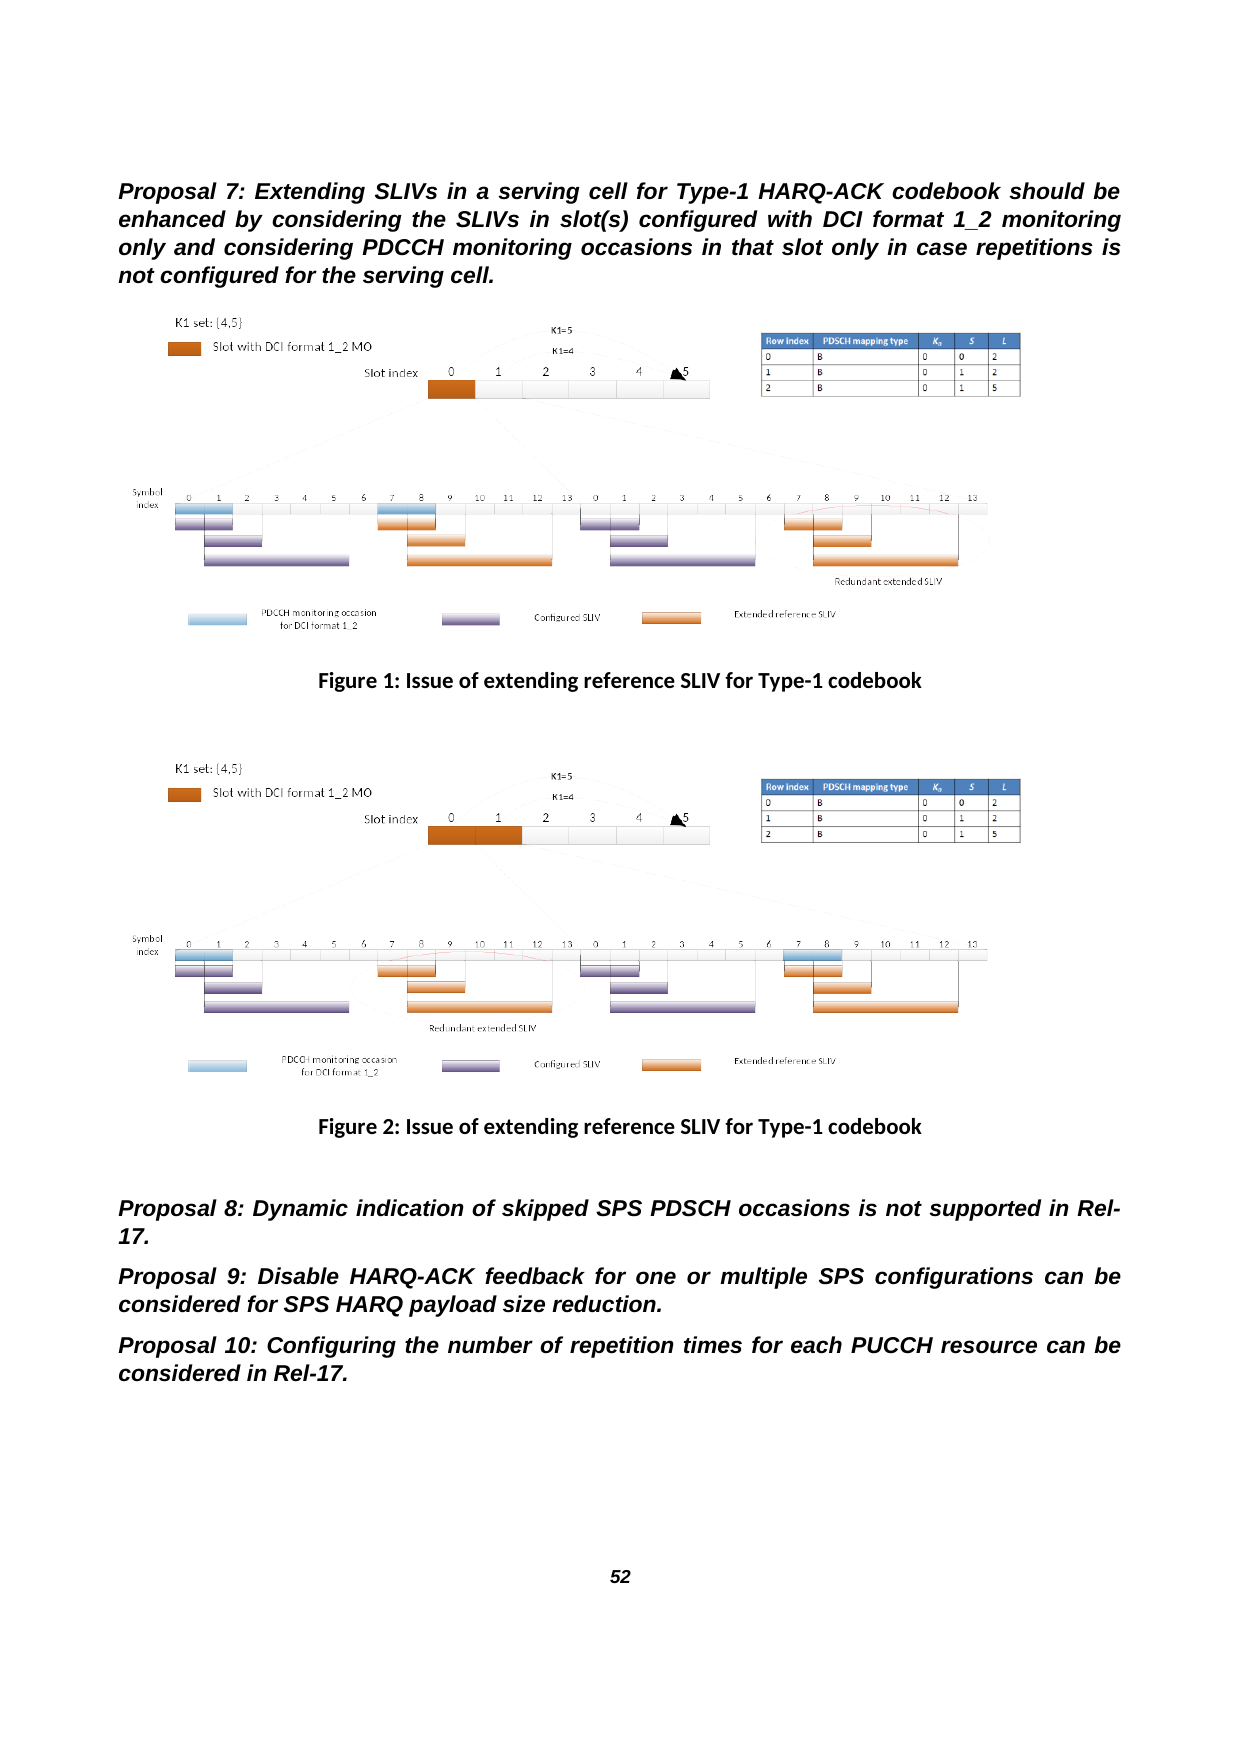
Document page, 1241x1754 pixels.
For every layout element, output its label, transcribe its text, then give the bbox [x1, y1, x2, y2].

text Proposal 8: Dynamic indication of skipped SPS PDSCH occasions is not supported in Rel-17. [118, 1195, 1122, 1249]
text Proposal 7: Extending SLIVs in a serving cell for Type-1 HARQ-ACK codebook should be enhanced by considering the SLIVs in slot(s) configured with DCI format 1_2 monitoring only and considering PDCCH monitoring occasions in that slot only in case repetitions is not configured for the serving cell. [118, 178, 1122, 288]
text Proposal 9: Disable HARQ-ACK feedback for one or multiple SPS configurations can be considered for SPS HARQ payload size reduction. [118, 1263, 1122, 1317]
text Proposal 10: Configuring the number of repetition times for each PUCCH resource can be considered in Rel-17. [118, 1332, 1122, 1386]
